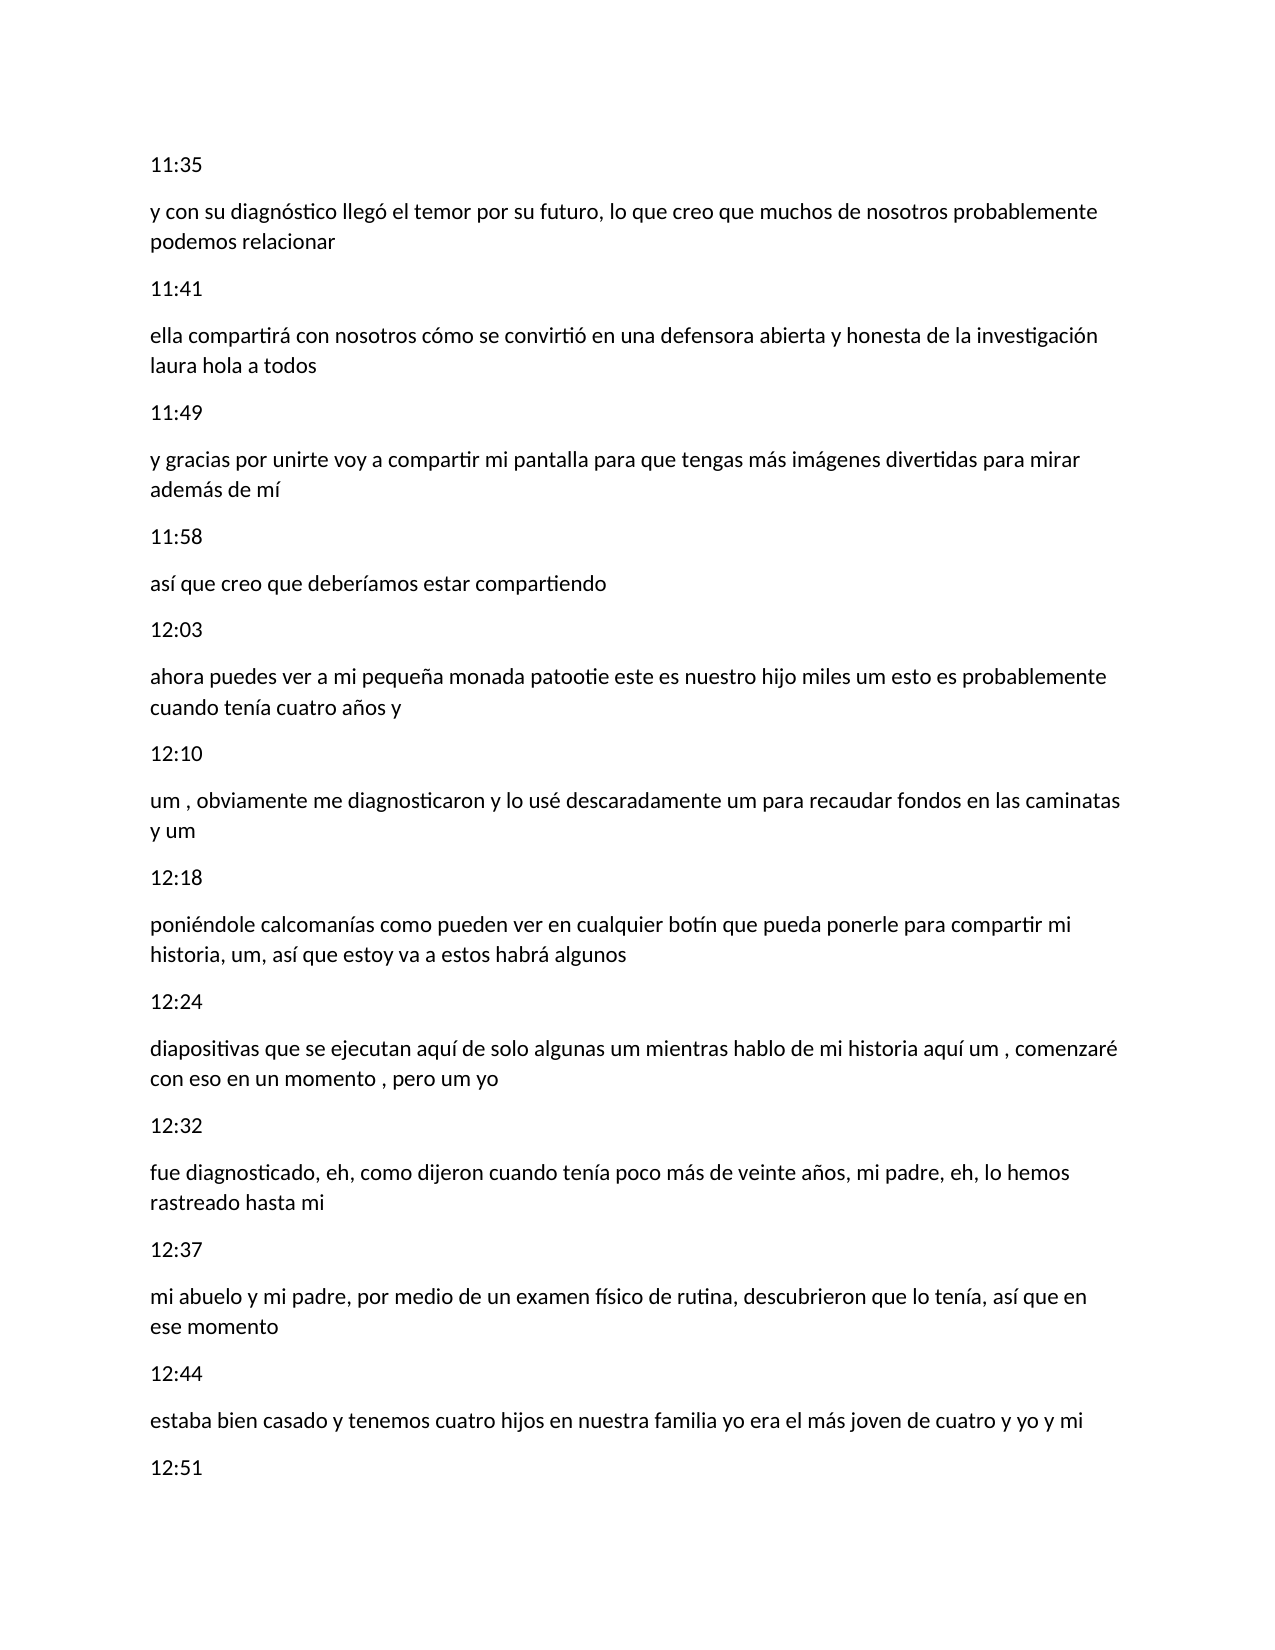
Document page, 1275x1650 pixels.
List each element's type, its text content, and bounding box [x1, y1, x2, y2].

text y con su diagnóstico llegó el temor por su futuro, lo que creo que muchos de nosotros probablemente podemos relacionar [150, 197, 1125, 255]
text 12:51 [150, 1453, 1125, 1481]
text 12:44 [150, 1359, 1125, 1387]
text mi abuelo y mi padre, por medio de un examen físico de rutina, descubrieron que lo tenía, así que en ese momento [150, 1282, 1125, 1341]
text 12:03 [150, 616, 1125, 644]
text 12:37 [150, 1235, 1125, 1263]
text 12:32 [150, 1111, 1125, 1139]
text ella compartirá con nosotros cómo se convirtió en una defensora abierta y honesta de la investigación laura hola a todos [150, 321, 1125, 379]
text y gracias por unirte voy a compartir mi pantalla para que tengas más imágenes divertidas para mirar además de mí [150, 445, 1125, 503]
text um , obviamente me diagnosticaron y lo usé descaradamente um para recaudar fondos en las caminatas y um [150, 786, 1125, 845]
text 11:35 [150, 150, 1125, 178]
text 12:18 [150, 863, 1125, 892]
text ahora puedes ver a mi pequeña monada patootie este es nuestro hijo miles um esto es probablemente cuando tenía cuatro años y [150, 662, 1125, 721]
text diapositivas que se ejecutan aquí de solo algunas um mientras hablo de mi historia aquí um , comenzaré con eso en un momento , pero um yo [150, 1034, 1125, 1093]
text estaba bien casado y tenemos cuatro hijos en nuestra familia yo era el más joven de cuatro y yo y mi [150, 1406, 1125, 1434]
text 12:24 [150, 987, 1125, 1016]
text 11:58 [150, 522, 1125, 550]
text 12:10 [150, 739, 1125, 768]
text 11:49 [150, 398, 1125, 426]
text así que creo que deberíamos estar compartiendo [150, 569, 1125, 597]
text 11:41 [150, 274, 1125, 302]
text poniéndole calcomanías como pueden ver en cualquier botín que pueda ponerle para compartir mi historia, um, así que estoy va a estos habrá algunos [150, 910, 1125, 969]
text fue diagnosticado, eh, como dijeron cuando tenía poco más de veinte años, mi padre, eh, lo hemos rastreado hasta mi [150, 1158, 1125, 1217]
